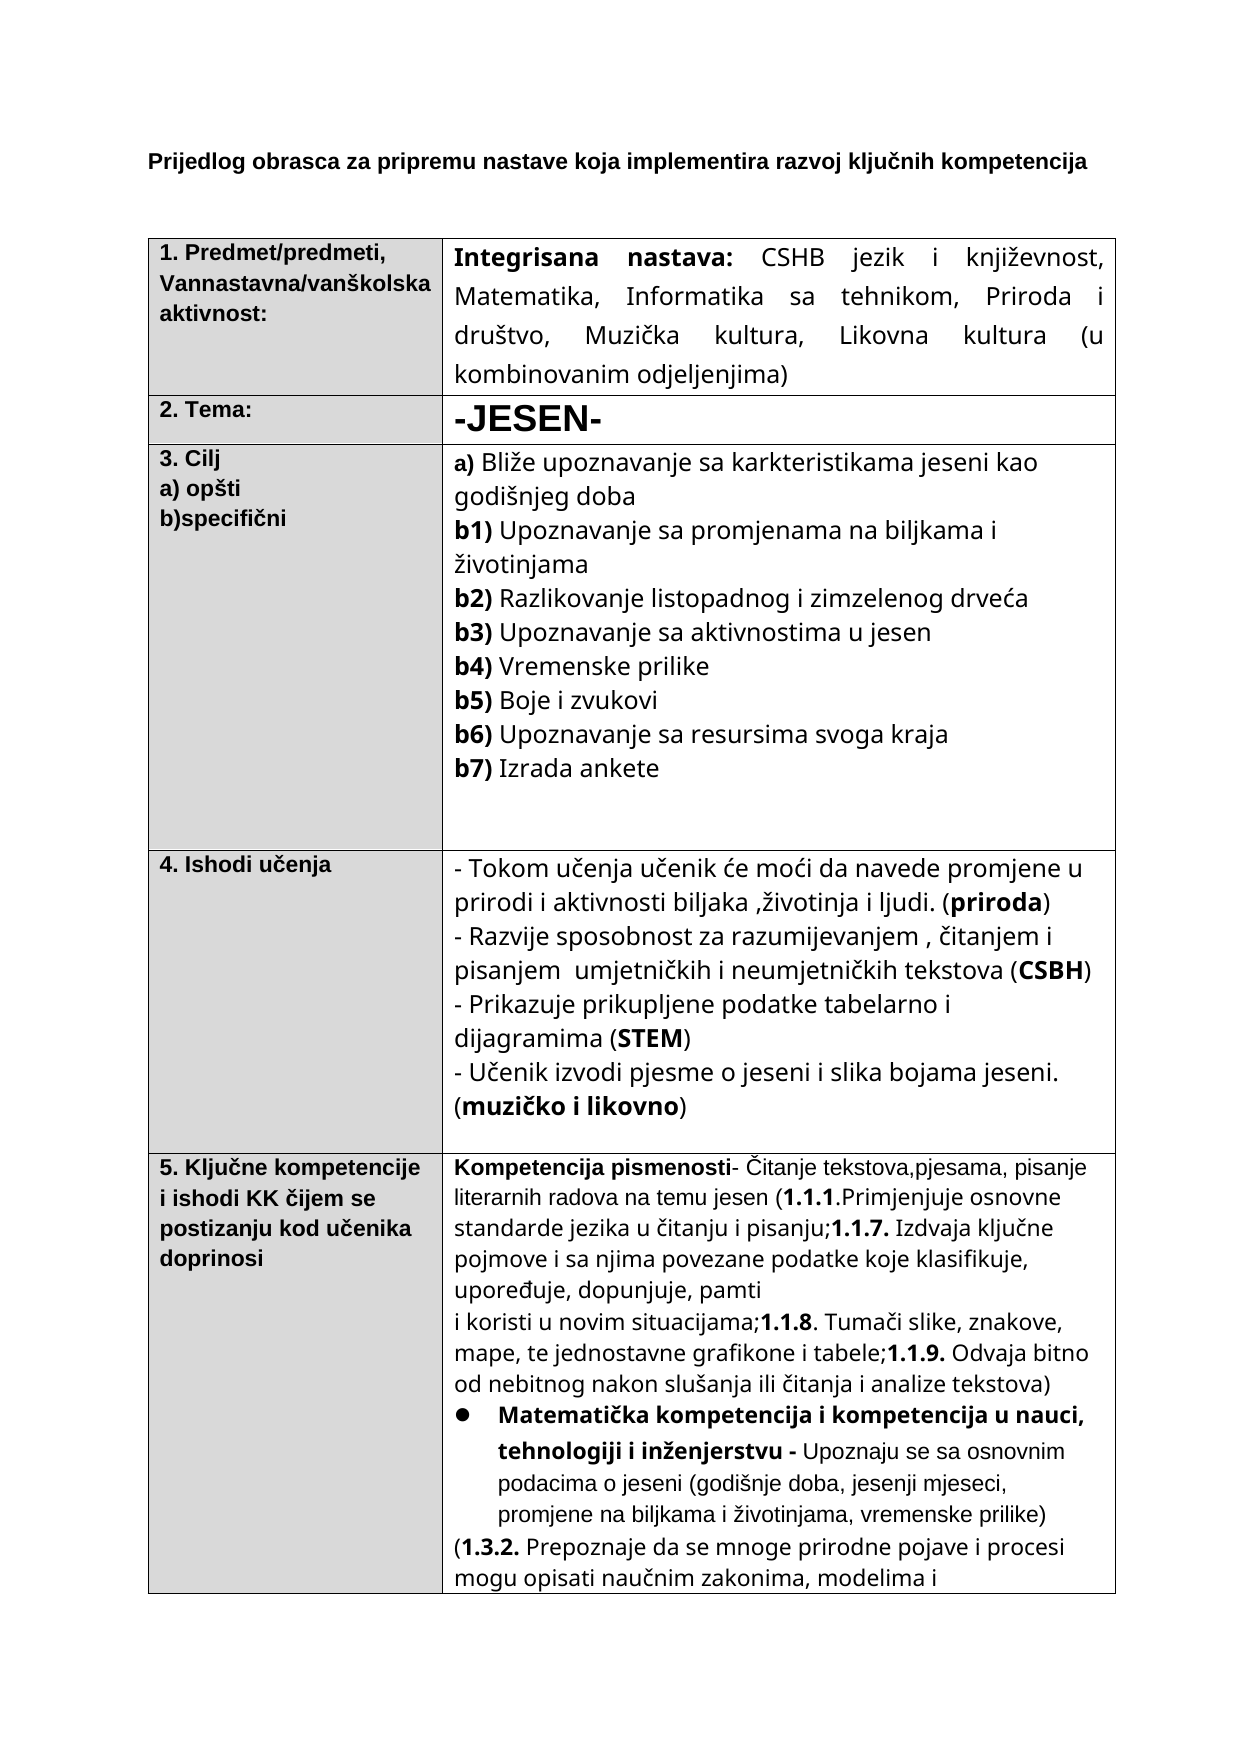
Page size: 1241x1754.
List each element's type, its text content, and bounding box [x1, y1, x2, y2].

table_cell a) Bliže upoznavanje sa karkteristikama jeseni kao godišnjeg doba b1) Upoznavanje sa promjenama na biljkama i životinjama b2) Razlikovanje listopadnog i zimzelenog drveća b3) Upoznavanje sa aktivnostima u jesen b4) Vremenske prilike b5) Boje i zvukovi b6) Upoznavanje sa resursima svoga kraja b7) Izrada ankete [443, 445, 1115, 849]
table_cell 3. Cilj a) opšti b)specifični [149, 445, 442, 849]
table_header Integrisana nastava: CSHB jezik i književnost, Matematika, Informatika sa tehnikom, Priroda i društvo, Muzička kultura, Likovna kultura (u kombinovanim odjeljenjima) [443, 239, 1115, 395]
table_cell - Tokom učenja učenik će moći da navede promjene u prirodi i aktivnosti biljaka ,životinja i ljudi. (priroda) - Razvije sposobnost za razumijevanjem , čitanjem i pisanjem umjetničkih i neumjetničkih tekstova (CSBH) - Prikazuje prikupljene podatke tabelarno i dijagramima (STEM) - Učenik izvodi pjesme o jeseni i slika bojama jeseni. (muzičko i likovno) [443, 851, 1115, 1153]
table_cell -JESEN- [443, 396, 1115, 443]
table_header 1. Predmet/predmeti, Vannastavna/vanškolska aktivnost: [149, 239, 442, 395]
table_cell 4. Ishodi učenja [149, 851, 442, 1153]
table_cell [149, 1154, 442, 1593]
text Prijedlog obrasca za pripremu nastave koja implementira razvoj ključnih kompetencija [148, 148, 1093, 174]
table_cell 2. Tema: [149, 396, 442, 443]
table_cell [443, 1154, 1115, 1593]
